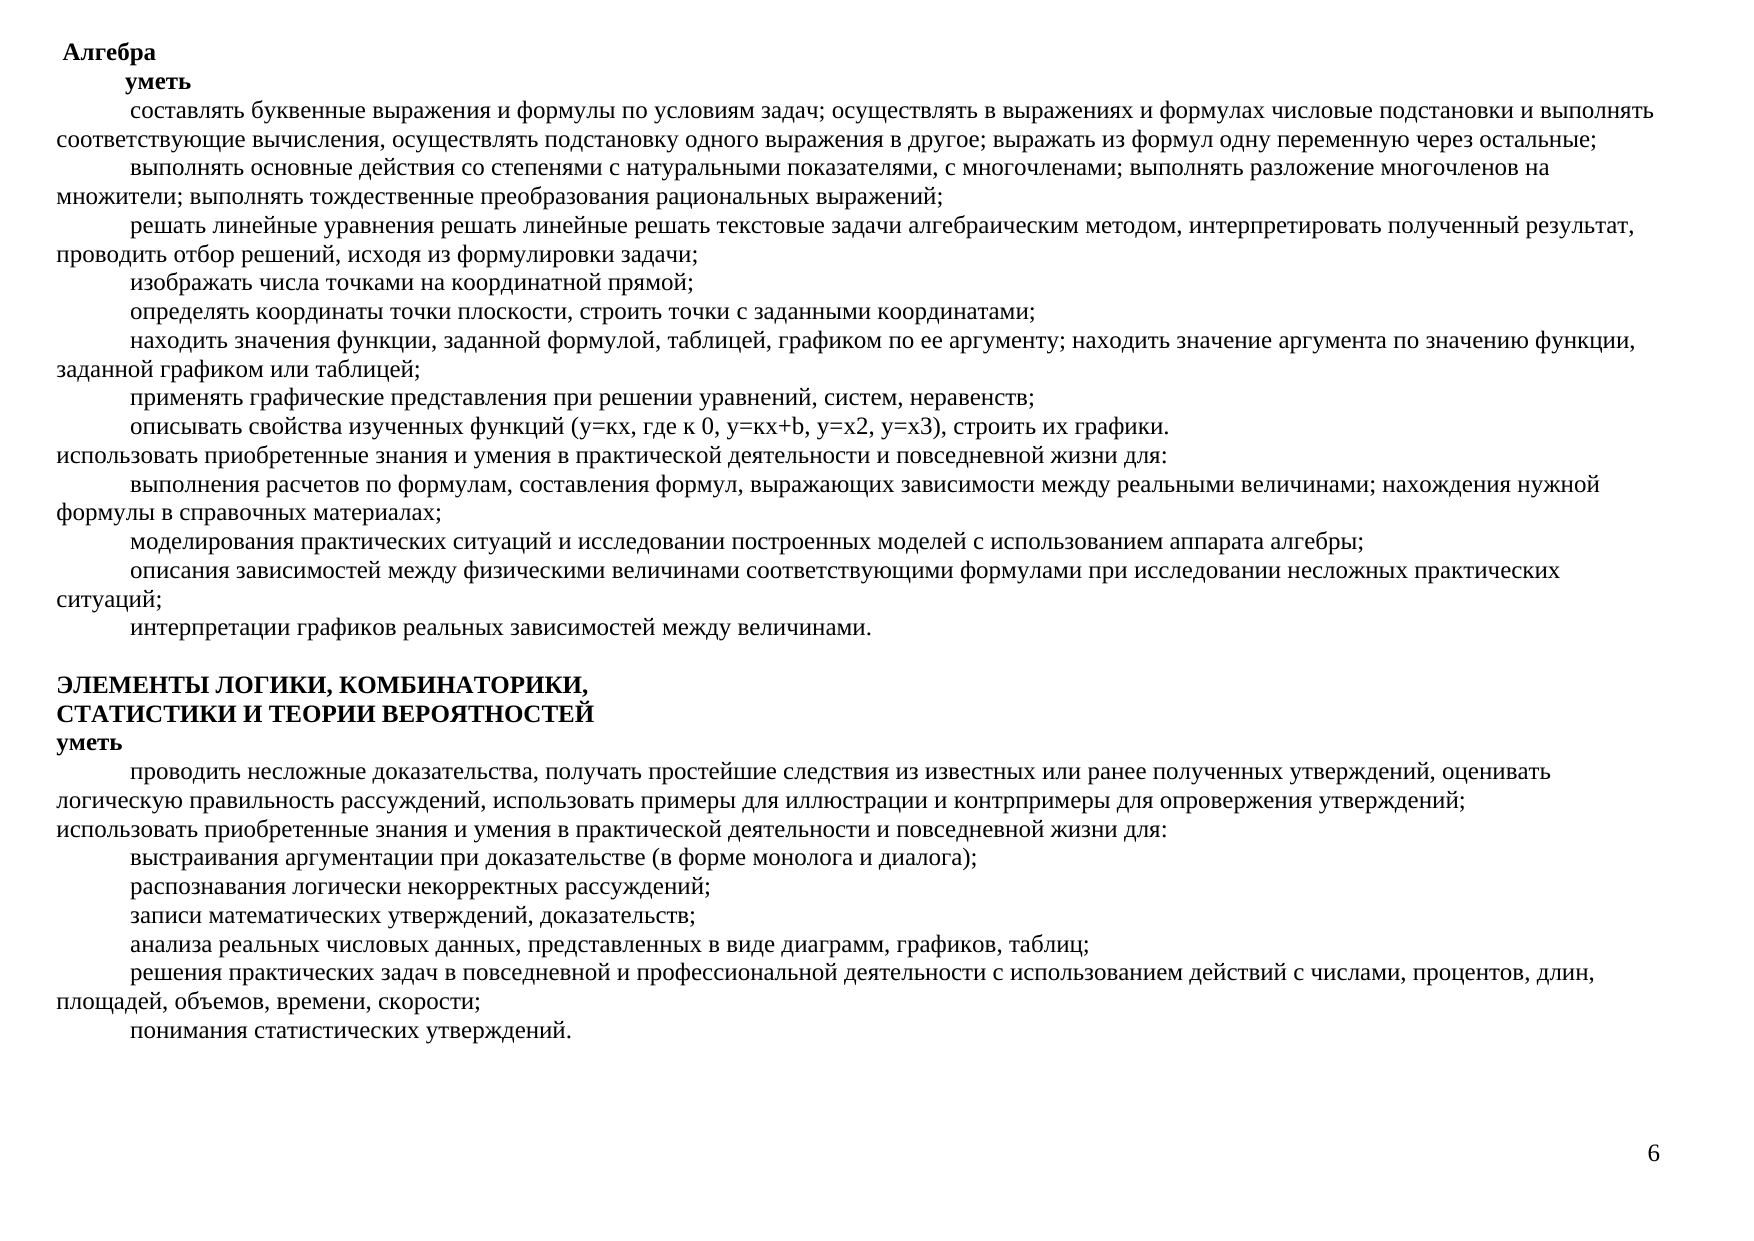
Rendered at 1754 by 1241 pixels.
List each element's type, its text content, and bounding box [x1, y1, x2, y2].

text Алгебра [56, 37, 1660, 66]
text  записи математических утверждений, доказательств; [56, 900, 1660, 929]
text  применять графические представления при решении уравнений, систем, неравенств; [56, 382, 1660, 411]
text СТАТИСТИКИ И ТЕОРИИ ВЕРОЯТНОСТЕЙ [56, 699, 1660, 727]
text  выполнять основные действия со степенями с натуральными показателями, с многочленами; выполнять разложение многочленов на множители; выполнять тождественные преобразования рациональных выражений; [56, 152, 1660, 210]
text  распознавания логически некорректных рассуждений; [56, 871, 1660, 900]
text  выстраивания аргументации при доказательстве (в форме монолога и диалога); [56, 842, 1660, 871]
text  определять координаты точки плоскости, строить точки с заданными координатами; [56, 296, 1660, 325]
text  описывать свойства изученных функций (у=кх, где к 0, у=кх+b, у=х2, у=х3), строить их графики. [56, 411, 1660, 440]
text уметь [56, 727, 1660, 756]
text  находить значения функции, заданной формулой, таблицей, графиком по ее аргументу; находить значение аргумента по значению функции, заданной графиком или таблицей; [56, 325, 1660, 382]
text  решения практических задач в повседневной и профессиональной деятельности с использованием действий с числами, процентов, длин, площадей, объемов, времени, скорости; [56, 957, 1660, 1015]
text  анализа реальных числовых данных, представленных в виде диаграмм, графиков, таблиц; [56, 929, 1660, 957]
text  изображать числа точками на координатной прямой; [56, 267, 1660, 296]
text  составлять буквенные выражения и формулы по условиям задач; осуществлять в выражениях и формулах числовые подстановки и выполнять соответствующие вычисления, осуществлять подстановку одного выражения в другое; выражать из формул одну переменную через остальные; [56, 95, 1660, 152]
text использовать приобретенные знания и умения в практической деятельности и повседневной жизни для: [56, 814, 1660, 842]
text  понимания статистических утверждений. [56, 1015, 1660, 1044]
text  моделирования практических ситуаций и исследовании построенных моделей с использованием аппарата алгебры; [56, 526, 1660, 555]
text  проводить несложные доказательства, получать простейшие следствия из известных или ранее полученных утверждений, оценивать логическую правильность рассуждений, использовать примеры для иллюстрации и контрпримеры для опровержения утверждений; [56, 756, 1660, 814]
text использовать приобретенные знания и умения в практической деятельности и повседневной жизни для: [56, 440, 1660, 469]
text  решать линейные уравнения решать линейные решать текстовые задачи алгебраическим методом, интерпретировать полученный результат, проводить отбор решений, исходя из формулировки задачи; [56, 210, 1660, 267]
text  интерпретации графиков реальных зависимостей между величинами. [56, 612, 1660, 641]
text  описания зависимостей между физическими величинами соответствующими формулами при исследовании несложных практических ситуаций; [56, 555, 1660, 612]
text уметь [56, 66, 1660, 95]
text ЭЛЕМЕНТЫ ЛОГИКИ, КОМБИНАТОРИКИ, [56, 670, 1660, 699]
text  выполнения расчетов по формулам, составления формул, выражающих зависимости между реальными величинами; нахождения нужной формулы в справочных материалах; [56, 469, 1660, 526]
